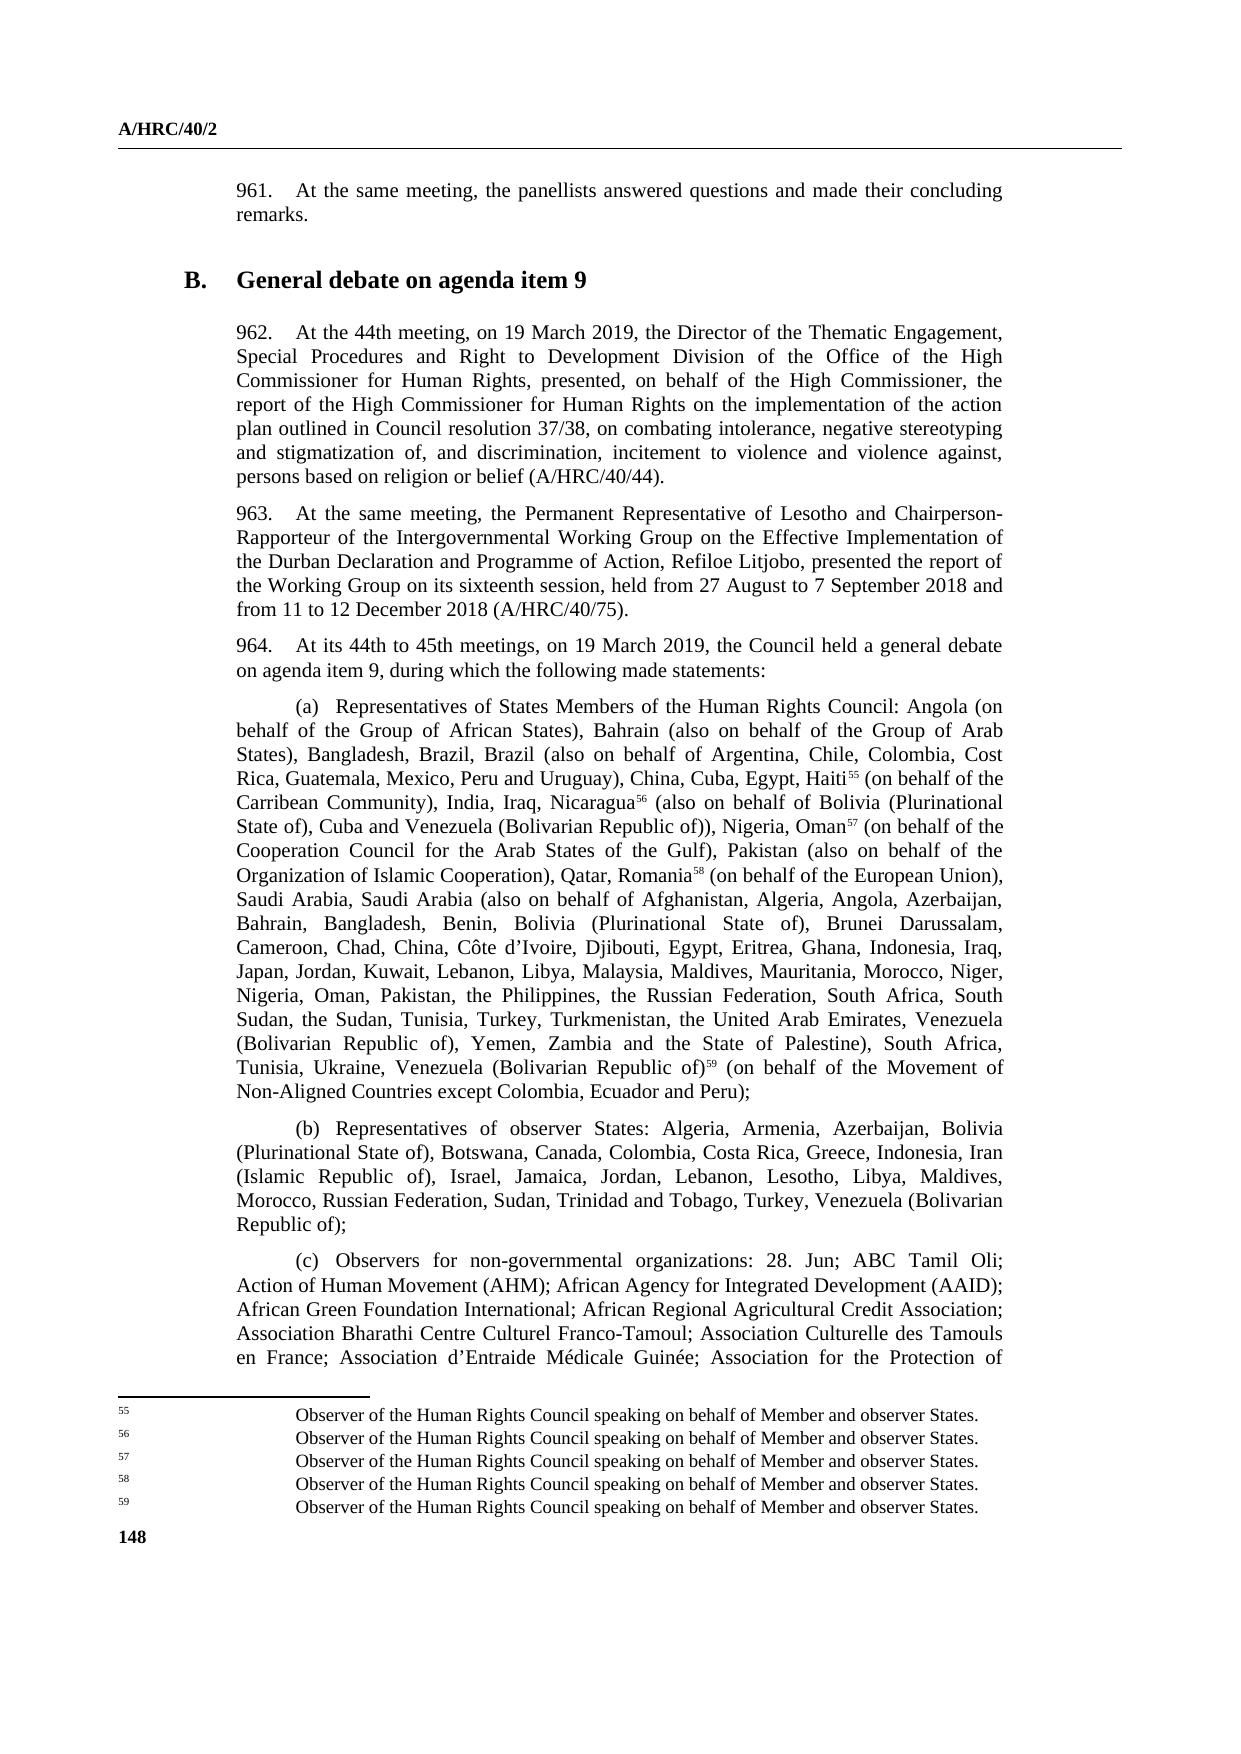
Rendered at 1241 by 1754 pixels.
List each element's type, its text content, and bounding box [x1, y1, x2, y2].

text 962. At the 44th meeting, on 19 March 2019, the Director of the Thematic Engagement, Special Procedures and Right to Development Division of the Office of the High Commissioner for Human Rights, presented, on behalf of the High Commissioner, the report of the High Commissioner for Human Rights on the implementation of the action plan outlined in Council resolution 37/38, on combating intolerance, negative stereotyping and stigmatization of, and discrimination, incitement to violence and violence against, persons based on religion or belief (A/HRC/40/44). [236, 320, 1004, 488]
text 964. At its 44th to 45th meetings, on 19 March 2019, the Council held a general debate on agenda item 9, during which the following made statements: [236, 633, 1004, 682]
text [236, 1248, 1004, 1369]
text 961. At the same meeting, the panellists answered questions and made their concluding remarks. [236, 178, 1004, 226]
text B. General debate on agenda item 9 [177, 263, 1004, 295]
text (a) Representatives of States Members of the Human Rights Council: Angola (on behalf of the Group of African States), Bahrain (also on behalf of the Group of Arab States), Bangladesh, Brazil, Brazil (also on behalf of Argentina, Chile, Colombia, Cost Rica, Guatemala, Mexico, Peru and Uruguay), China, Cuba, Egypt, Haiti (on behalf of the Carribean Community), India, Iraq, Nicaragua (also on behalf of Bolivia (Plurinational State of), Cuba and Venezuela (Bolivarian Republic of)), Nigeria, Oman (on behalf of the Cooperation Council for the Arab States of the Gulf), Pakistan (also on behalf of the Organization of Islamic Cooperation), Qatar, Romania (on behalf of the European Union), Saudi Arabia, Saudi Arabia (also on behalf of Afghanistan, Algeria, Angola, Azerbaijan, Bahrain, Bangladesh, Benin, Bolivia (Plurinational State of), Brunei Darussalam, Cameroon, Chad, China, Côte d’Ivoire, Djibouti, Egypt, Eritrea, Ghana, Indonesia, Iraq, Japan, Jordan, Kuwait, Lebanon, Libya, Malaysia, Maldives, Mauritania, Morocco, Niger, Nigeria, Oman, Pakistan, the Philippines, the Russian Federation, South Africa, South Sudan, the Sudan, Tunisia, Turkey, Turkmenistan, the United Arab Emirates, Venezuela (Bolivarian Republic of), Yemen, Zambia and the State of Palestine), South Africa, Tunisia, Ukraine, Venezuela (Bolivarian Republic of) (on behalf of the Movement of Non-Aligned Countries except Colombia, Ecuador and Peru); [236, 694, 1004, 1103]
text 963. At the same meeting, the Permanent Representative of Lesotho and Chairperson-Rapporteur of the Intergovernmental Working Group on the Effective Implementation of the Durban Declaration and Programme of Action, Refiloe Litjobo, presented the report of the Working Group on its sixteenth session, held from 27 August to 7 September 2018 and from 11 to 12 December 2018 (A/HRC/40/75). [236, 501, 1004, 621]
text (b) Representatives of observer States: Algeria, Armenia, Azerbaijan, Bolivia (Plurinational State of), Botswana, Canada, Colombia, Costa Rica, Greece, Indonesia, Iran (Islamic Republic of), Israel, Jamaica, Jordan, Lebanon, Lesotho, Libya, Maldives, Morocco, Russian Federation, Sudan, Trinidad and Tobago, Turkey, Venezuela (Bolivarian Republic of); [236, 1116, 1004, 1236]
